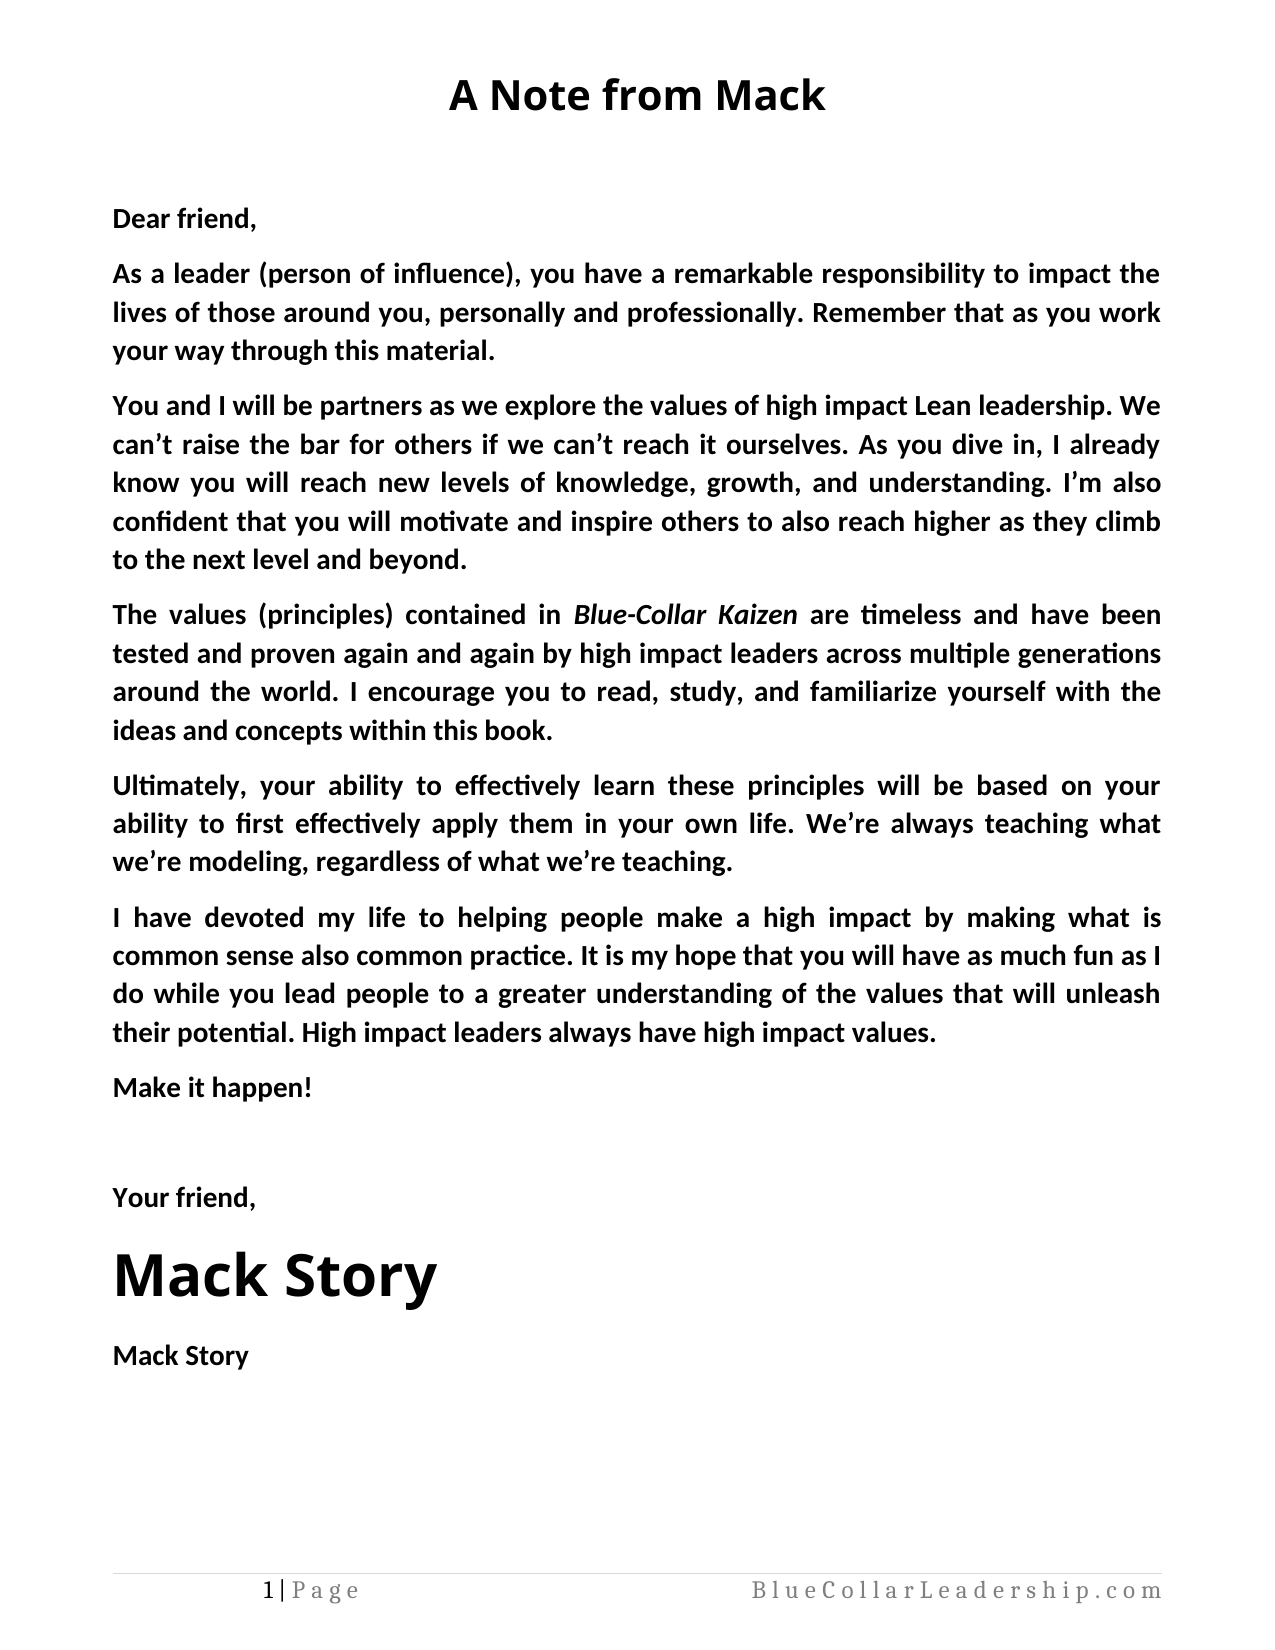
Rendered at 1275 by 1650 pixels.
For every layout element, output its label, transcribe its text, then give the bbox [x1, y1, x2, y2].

text Mack Story [112, 1234, 1162, 1314]
text Ultimately, your ability to effectively learn these principles will be based on your ability to first effectively apply them in your own life. We’re always teaching what we’re modeling, regardless of what we’re teaching. [112, 767, 1162, 879]
text I have devoted my life to helping people make a high impact by making what is common sense also common practice. It is my hope that you will have as much fun as I do while you lead people to a greater understanding of the values that will unleash their potential. High impact leaders always have high impact values. [112, 899, 1162, 1049]
text As a leader (person of influence), you have a remarkable responsibility to impact the lives of those around you, personally and professionally. Remember that as you work your way through this material. [112, 255, 1162, 368]
text Make it happen! [112, 1069, 1162, 1105]
text You and I will be partners as we explore the values of high impact Lean leadership. We can’t raise the bar for others if we can’t reach it ourselves. As you dive in, I already know you will reach new levels of knowledge, growth, and understanding. I’m also confident that you will motivate and inspire others to also reach higher as they climb to the next level and beyond. [112, 387, 1162, 577]
text The values (principles) contained in Blue-Collar Kaizen are timeless and have been tested and proven again and again by high impact leaders across multiple generations around the world. I encourage you to read, study, and familiarize yourself with the ideas and concepts within this book. [112, 596, 1162, 747]
text Your friend, [112, 1179, 1162, 1215]
text A Note from Mack [112, 66, 1162, 122]
text Mack Story [112, 1337, 1162, 1372]
text Dear friend, [112, 200, 1162, 236]
